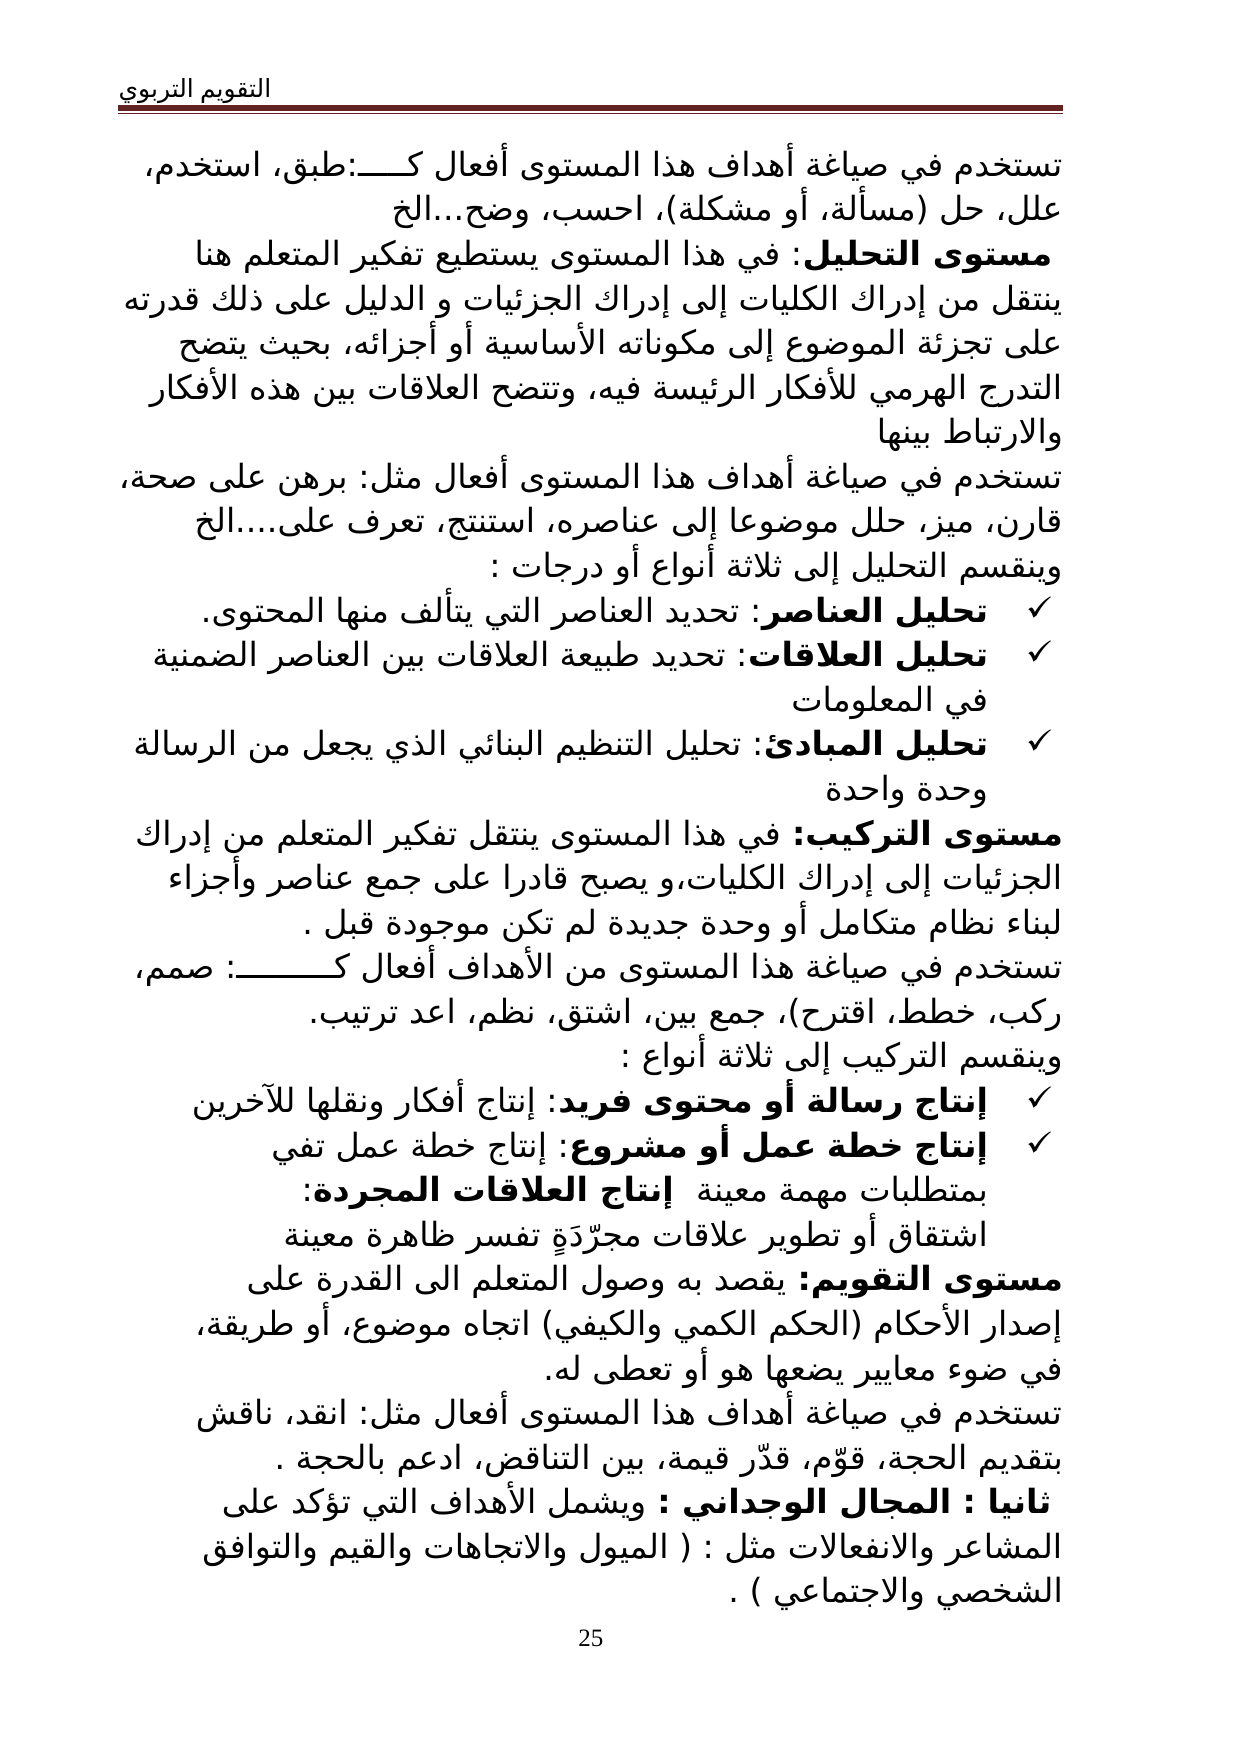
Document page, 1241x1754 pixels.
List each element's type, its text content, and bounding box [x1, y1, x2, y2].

text ثانيا : المجال الوجداني : ويشمل الأهداف التي تؤكد على المشاعر والانفعالات مثل : ( الميول والاتجاهات والقيم والتوافق الشخصي والاجتماعي ) . [118, 1483, 1063, 1611]
text مستوى التقويم: يقصد به وصول المتعلم الى القدرة على إصدار الأحكام (الحكم الكمي والكيفي) اتجاه موضوع، أو طريقة، في ضوء معايير يضعها هو أو تعطى له. تستخدم في صياغة أهداف هذا المستوى أفعال مثل: انقد، ناقش بتقديم الحجة، قوّم، قدّر قيمة، بين التناقض، ادعم بالحجة . [193, 1260, 1063, 1477]
list تحليل العناصر: تحديد العناصر التي يتألف منها المحتوى. [118, 591, 1026, 630]
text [118, 145, 1063, 541]
list تحليل العلاقات: تحديد طبيعة العلاقات بين العناصر الضمنية في المعلومات [118, 636, 1026, 719]
text وينقسم التحليل إلى ثلاثة أنواع أو درجات : [118, 546, 1063, 585]
list إنتاج خطة عمل أو مشروع: إنتاج خطة عمل تفي بمتطلبات مهمة معينة إنتاج العلاقات المجردة: اشتقاق أو تطوير علاقات مجرّدَةٍ تفسر ظاهرة معينة [193, 1126, 1026, 1254]
text تستخدم في صياغة هذا المستوى من الأهداف أفعال كــــــــــ: صمم، ركب، خطط، اقترح)، جمع بين، اشتق، نظم، اعد ترتيب. [118, 948, 1063, 1031]
text وينقسم التركيب إلى ثلاثة أنواع : [118, 1037, 1063, 1076]
list تحليل المبادئ: تحليل التنظيم البنائي الذي يجعل من الرسالة وحدة واحدة [118, 725, 1026, 808]
list إنتاج رسالة أو محتوى فريد: إنتاج أفكار ونقلها للآخرين [118, 1081, 1026, 1120]
text مستوى التركيب: في هذا المستوى ينتقل تفكير المتعلم من إدراك الجزئيات إلى إدراك الكليات،و يصبح قادرا على جمع عناصر وأجزاء لبناء نظام متكامل أو وحدة جديدة لم تكن موجودة قبل . [118, 814, 1063, 942]
